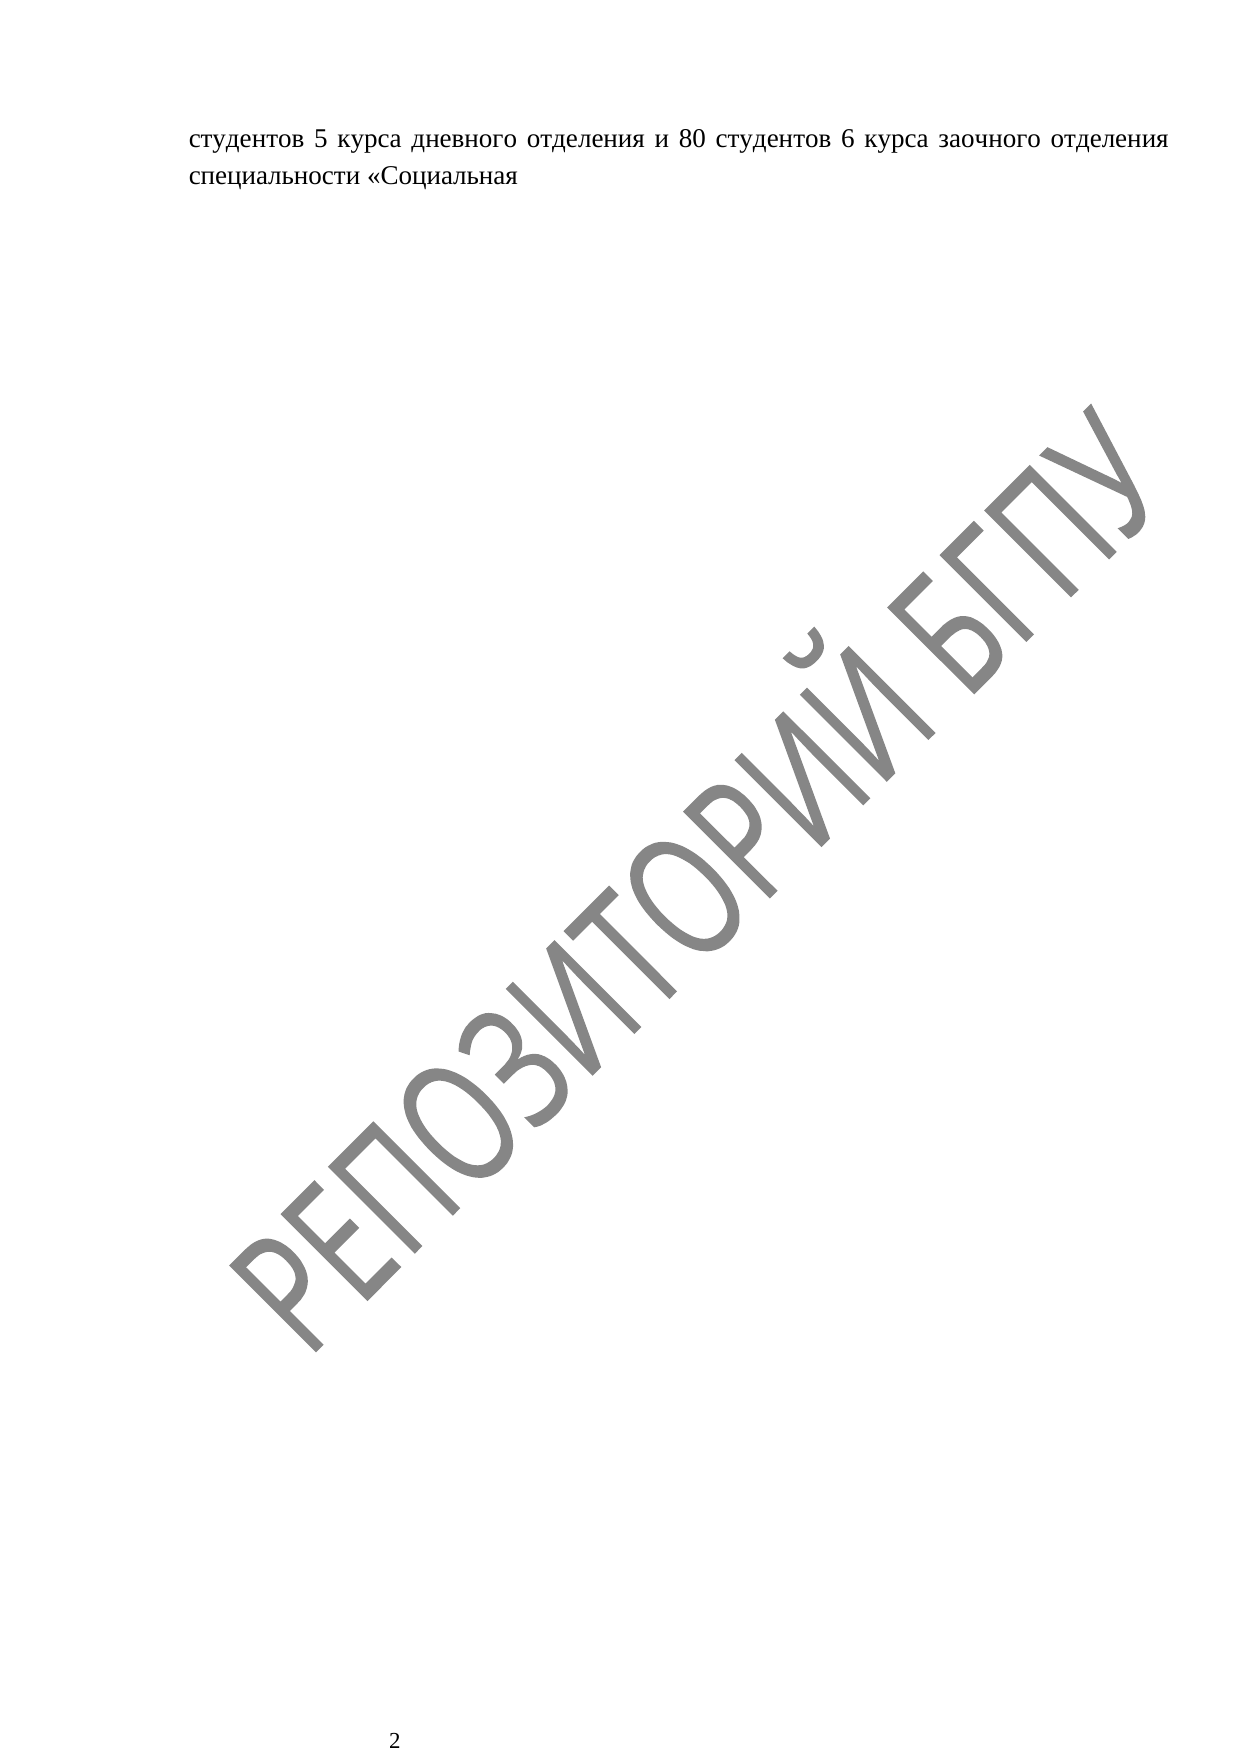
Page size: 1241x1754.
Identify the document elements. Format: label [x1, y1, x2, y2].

text [188, 118, 1170, 192]
